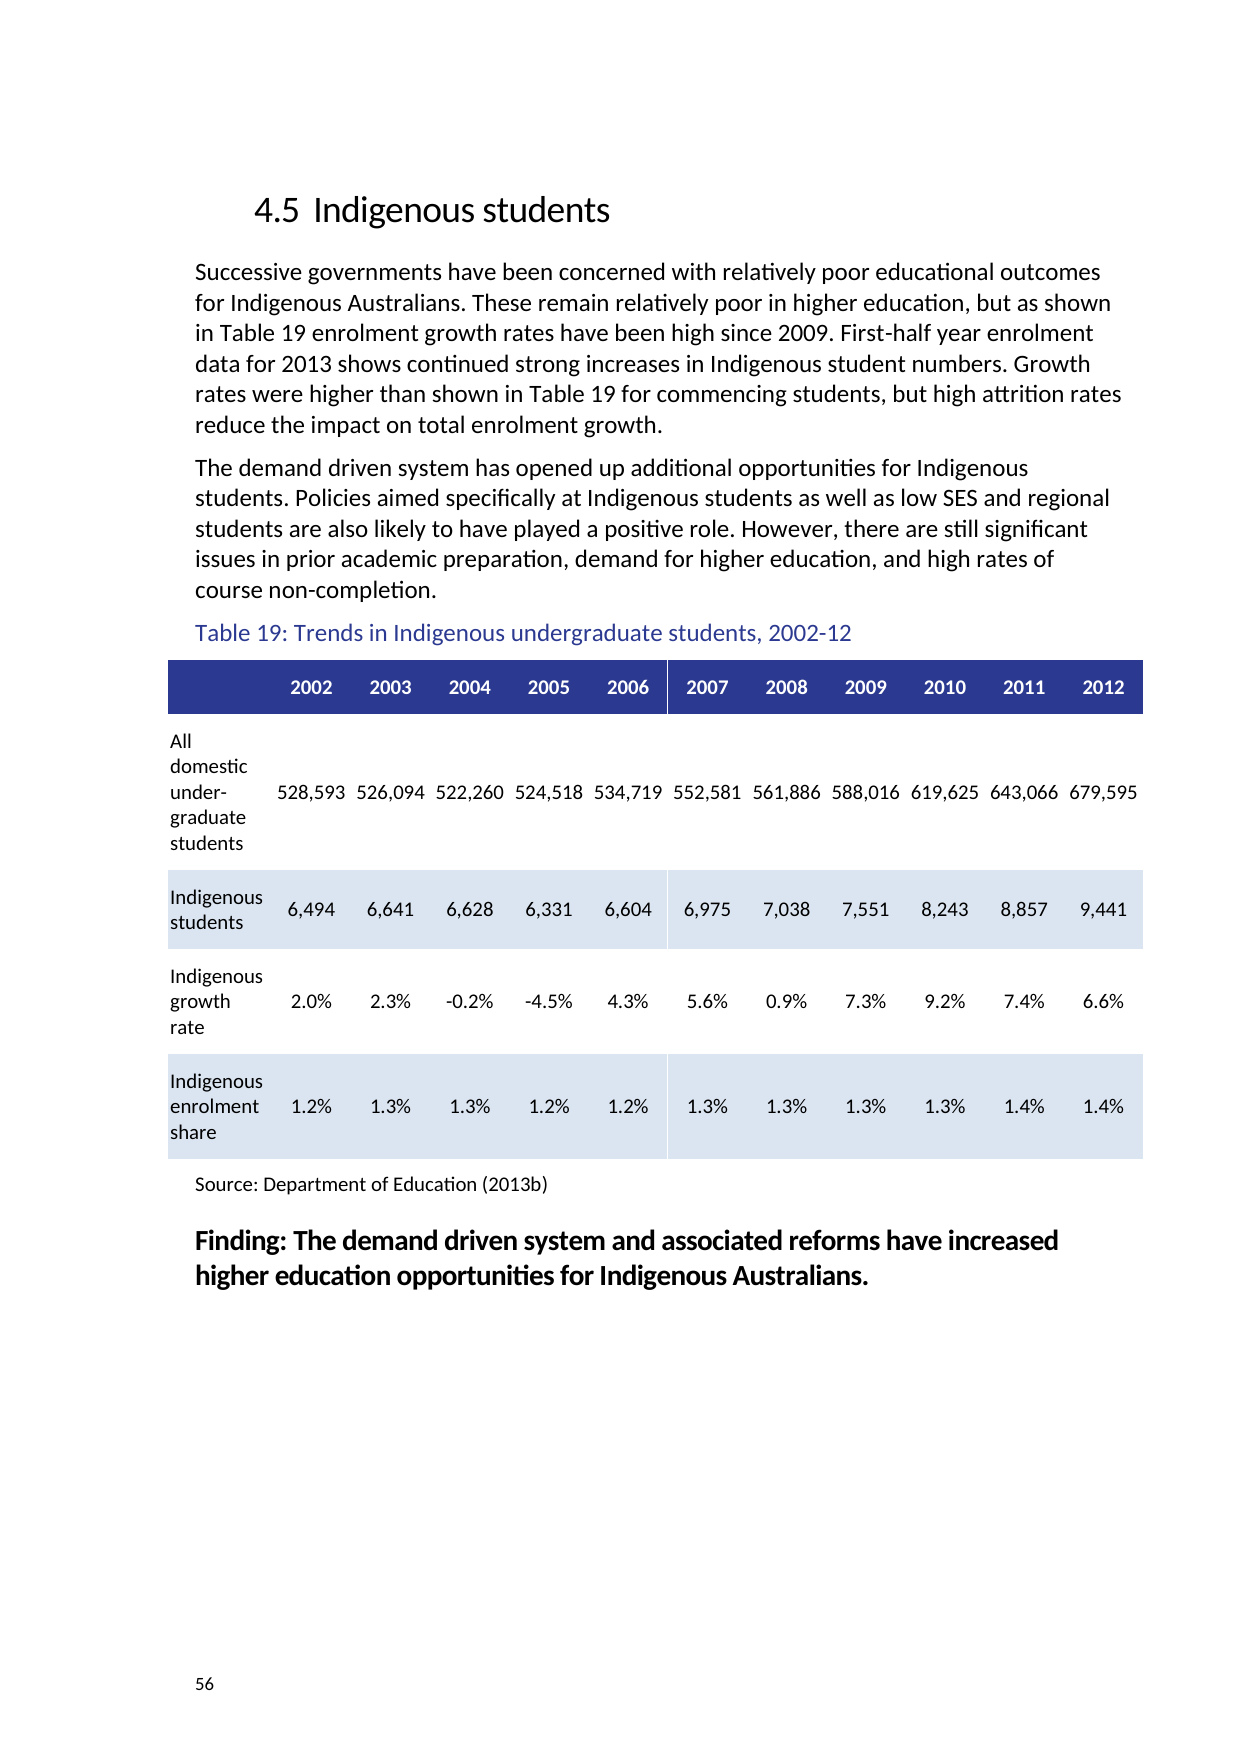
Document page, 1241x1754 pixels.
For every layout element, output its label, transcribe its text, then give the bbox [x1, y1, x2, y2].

table_cell 1.4% [984, 1054, 1064, 1159]
table_cell 7,551 [826, 870, 905, 949]
table_cell 526,094 [351, 714, 430, 870]
table_cell 8,857 [984, 870, 1064, 949]
table_header 2012 [1064, 660, 1143, 714]
table_cell 524,518 [509, 714, 588, 870]
table_header 2007 [668, 660, 747, 714]
table_cell 6,494 [272, 870, 351, 949]
table_cell 9,441 [1064, 870, 1143, 949]
table_cell 0.9% [747, 949, 826, 1054]
table_cell 1.3% [351, 1054, 430, 1159]
table_header 2011 [984, 660, 1064, 714]
table_header [168, 660, 272, 714]
text Finding: The demand driven system and associated reforms have increased higher education opportunities for Indigenous Australians. [195, 1222, 1122, 1293]
table_cell 6,975 [668, 870, 747, 949]
table_header 2003 [351, 660, 430, 714]
table_cell 1.2% [588, 1054, 667, 1159]
table_cell 6.6% [1064, 949, 1143, 1054]
table_cell 679,595 [1064, 714, 1143, 870]
table_cell 1.3% [905, 1054, 984, 1159]
table_cell 7.3% [826, 949, 905, 1054]
table_cell 7.4% [984, 949, 1064, 1054]
table_cell 1.3% [826, 1054, 905, 1159]
table_cell 588,016 [826, 714, 905, 870]
table_header 2002 [272, 660, 351, 714]
text Source: Department of Education (2013b) [195, 1171, 1122, 1197]
table_cell 1.3% [747, 1054, 826, 1159]
table_cell 1.3% [668, 1054, 747, 1159]
table_cell 1.2% [272, 1054, 351, 1159]
table_cell All domestic under-graduate students [168, 714, 272, 870]
table_cell 5.6% [668, 949, 747, 1054]
table_cell 619,625 [905, 714, 984, 870]
table_cell 1.2% [509, 1054, 588, 1159]
table_cell 534,719 [588, 714, 667, 870]
table_cell 2.3% [351, 949, 430, 1054]
table_header 2006 [588, 660, 667, 714]
table_cell 9.2% [905, 949, 984, 1054]
subtitle Table 19: Trends in Indigenous undergraduate students, 2002-12 [195, 617, 1122, 648]
table_cell 8,243 [905, 870, 984, 949]
table_header 2009 [826, 660, 905, 714]
table_cell 6,641 [351, 870, 430, 949]
table_header 2010 [905, 660, 984, 714]
text Successive governments have been concerned with relatively poor educational outcomes for Indigenous Australians. These remain relatively poor in higher education, but as shown in Table 19 enrolment growth rates have been high since 2009. First-half year enrolment data for 2013 shows continued strong increases in Indigenous student numbers. Growth rates were higher than shown in Table 19 for commencing students, but high attrition rates reduce the impact on total enrolment growth. [195, 256, 1122, 439]
text The demand driven system has opened up additional opportunities for Indigenous students. Policies aimed specifically at Indigenous students as well as low SES and regional students are also likely to have played a positive role. However, there are still significant issues in prior academic preparation, demand for higher education, and high rates of course non-completion. [195, 452, 1122, 604]
table_header 2005 [509, 660, 588, 714]
table_cell 6,331 [509, 870, 588, 949]
table_cell -0.2% [430, 949, 509, 1054]
table_cell 2.0% [272, 949, 351, 1054]
table_cell 6,604 [588, 870, 667, 949]
table_cell 643,066 [984, 714, 1064, 870]
table_cell 6,628 [430, 870, 509, 949]
table_cell 552,581 [668, 714, 747, 870]
subtitle Indigenous students [254, 177, 1122, 231]
table_cell Indigenous students [168, 870, 272, 949]
table_cell 1.4% [1064, 1054, 1143, 1159]
table_header 2008 [747, 660, 826, 714]
table_cell 7,038 [747, 870, 826, 949]
table_header 2004 [430, 660, 509, 714]
table_cell 4.3% [588, 949, 667, 1054]
table_cell Indigenous enrolment share [168, 1054, 272, 1159]
table_cell 522,260 [430, 714, 509, 870]
table_cell 528,593 [272, 714, 351, 870]
table_cell -4.5% [509, 949, 588, 1054]
table_cell Indigenous growth rate [168, 949, 272, 1054]
table_cell 561,886 [747, 714, 826, 870]
table_cell 1.3% [430, 1054, 509, 1159]
